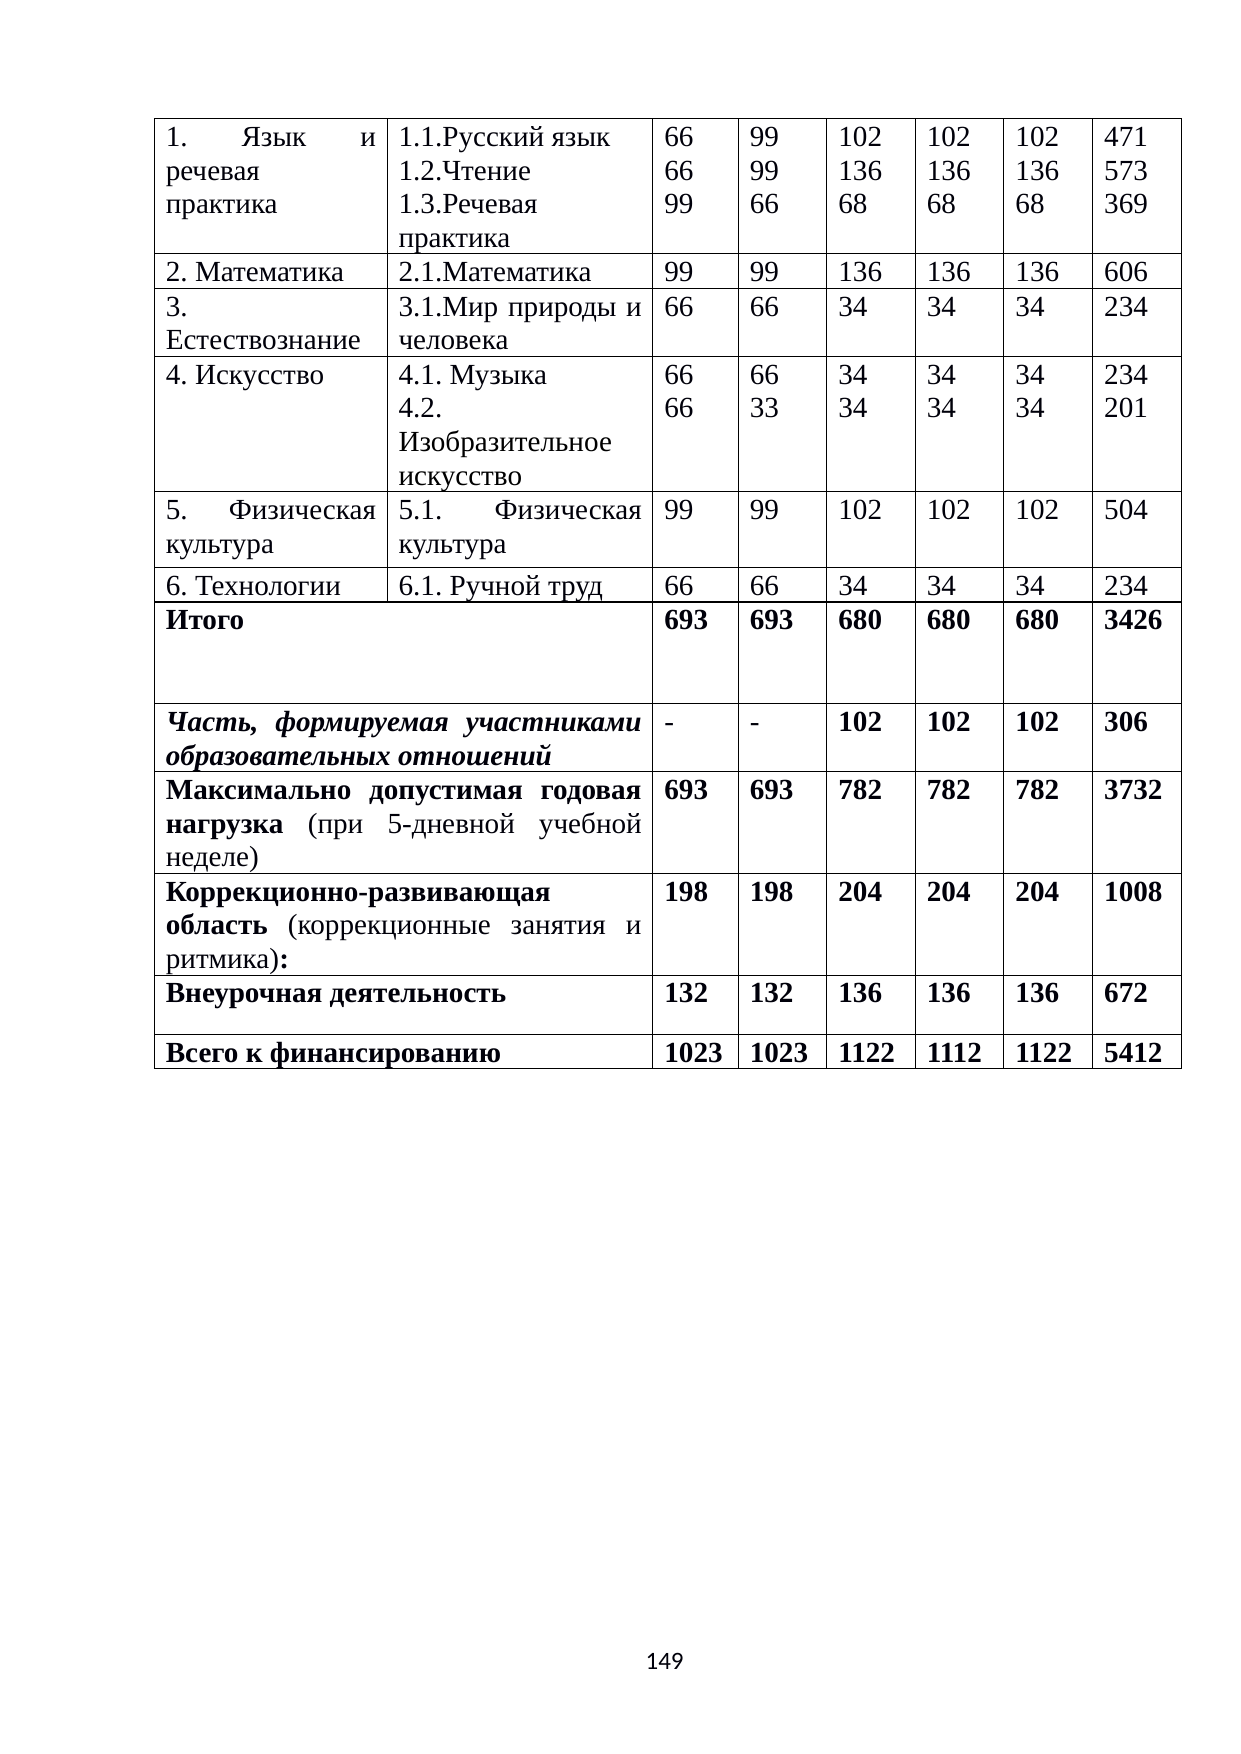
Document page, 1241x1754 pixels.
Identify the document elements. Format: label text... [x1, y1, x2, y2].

table_cell 3. Естествознание [155, 289, 387, 356]
table_cell 102 [1004, 704, 1092, 771]
table_cell 6. Технологии [155, 568, 387, 601]
table_cell 136 [916, 254, 1003, 288]
table_cell Часть, формируемая участниками образовательных отношений [155, 704, 652, 771]
table_cell 102 136 68 [827, 119, 915, 253]
table_cell - [739, 704, 826, 771]
table_cell 234 [1093, 289, 1181, 356]
table_cell Итого [155, 603, 652, 703]
table_cell 234 [1093, 568, 1181, 601]
table_cell 1122 [827, 1035, 915, 1068]
table_cell 672 [1093, 976, 1181, 1034]
table_cell 132 [739, 976, 826, 1034]
table_cell 1122 [1004, 1035, 1092, 1068]
table_cell 680 [1004, 603, 1092, 703]
table_cell 606 [1093, 254, 1181, 288]
table_cell 204 [827, 874, 915, 974]
table_cell 34 34 [827, 357, 915, 491]
table_cell 102 [916, 704, 1003, 771]
table_cell 66 [653, 289, 738, 356]
table_cell 204 [1004, 874, 1092, 974]
table_cell 99 [739, 254, 826, 288]
table_cell 102 [916, 492, 1003, 567]
table_cell 102 [1004, 492, 1092, 567]
table_cell 102 136 68 [916, 119, 1003, 253]
table_cell Максимально допустимая годовая нагрузка (при 5-дневной учебной неделе) [155, 772, 652, 873]
table_cell 34 34 [1004, 357, 1092, 491]
table_cell 234 201 [1093, 357, 1181, 491]
table_cell 136 [827, 254, 915, 288]
table_cell 693 [653, 772, 738, 873]
table_cell 782 [916, 772, 1003, 873]
table_cell 306 [1093, 704, 1181, 771]
table_cell 34 [1004, 568, 1092, 601]
table_cell 4. Искусство [155, 357, 387, 491]
table_cell Всего к финансированию [155, 1035, 652, 1068]
table_cell 204 [916, 874, 1003, 974]
table_cell 693 [653, 603, 738, 703]
table_cell 102 136 68 [1004, 119, 1092, 253]
table_cell 1.1.Русский язык 1.2.Чтение 1.3.Речевая практика [388, 119, 652, 253]
table_cell 99 99 66 [739, 119, 826, 253]
table_cell 34 34 [916, 357, 1003, 491]
table_cell Коррекционно-развивающая область (коррекционные занятия и ритмика): [155, 874, 652, 974]
table_cell 136 [827, 976, 915, 1034]
table_cell 782 [1004, 772, 1092, 873]
table_cell 6.1. Ручной труд [388, 568, 652, 601]
table_cell 471 573 369 [1093, 119, 1181, 253]
table_cell 102 [827, 492, 915, 567]
table_cell 198 [739, 874, 826, 974]
table_cell 1023 [653, 1035, 738, 1068]
table_cell 5.1. Физическая культура [388, 492, 652, 567]
table_cell 132 [653, 976, 738, 1034]
table_cell 99 [653, 492, 738, 567]
table_cell 34 [916, 568, 1003, 601]
table_cell 66 [739, 289, 826, 356]
table_cell 136 [916, 976, 1003, 1034]
table_cell 1008 [1093, 874, 1181, 974]
table_cell 34 [1004, 289, 1092, 356]
table_cell 66 [739, 568, 826, 601]
table_cell 680 [916, 603, 1003, 703]
table_cell 66 [653, 568, 738, 601]
table_cell 66 66 99 [653, 119, 738, 253]
table_cell 5. Физическая культура [155, 492, 387, 567]
table_cell 99 [653, 254, 738, 288]
table_cell 504 [1093, 492, 1181, 567]
table_cell 3.1.Мир природы и человека [388, 289, 652, 356]
table_cell 5412 [1093, 1035, 1181, 1068]
table_cell - [653, 704, 738, 771]
table_cell 693 [739, 603, 826, 703]
table_cell 3426 [1093, 603, 1181, 703]
table_cell 136 [1004, 254, 1092, 288]
table_cell Внеурочная деятельность [155, 976, 652, 1034]
table_cell 2. Математика [155, 254, 387, 288]
table_cell 34 [916, 289, 1003, 356]
table_cell 102 [827, 704, 915, 771]
table_cell 2.1.Математика [388, 254, 652, 288]
table_cell 680 [827, 603, 915, 703]
table_cell 136 [1004, 976, 1092, 1034]
table_cell 4.1. Музыка 4.2. Изобразительное искусство [388, 357, 652, 491]
table_cell 1112 [916, 1035, 1003, 1068]
table_cell 1023 [739, 1035, 826, 1068]
table_cell 693 [739, 772, 826, 873]
table_cell 782 [827, 772, 915, 873]
table_cell 34 [827, 289, 915, 356]
table_cell 3732 [1093, 772, 1181, 873]
table_cell 66 66 [653, 357, 738, 491]
table_cell 198 [653, 874, 738, 974]
table_cell 99 [739, 492, 826, 567]
table_cell 34 [827, 568, 915, 601]
table_cell 1. Язык и речевая практика [155, 119, 387, 253]
table_cell 66 33 [739, 357, 826, 491]
